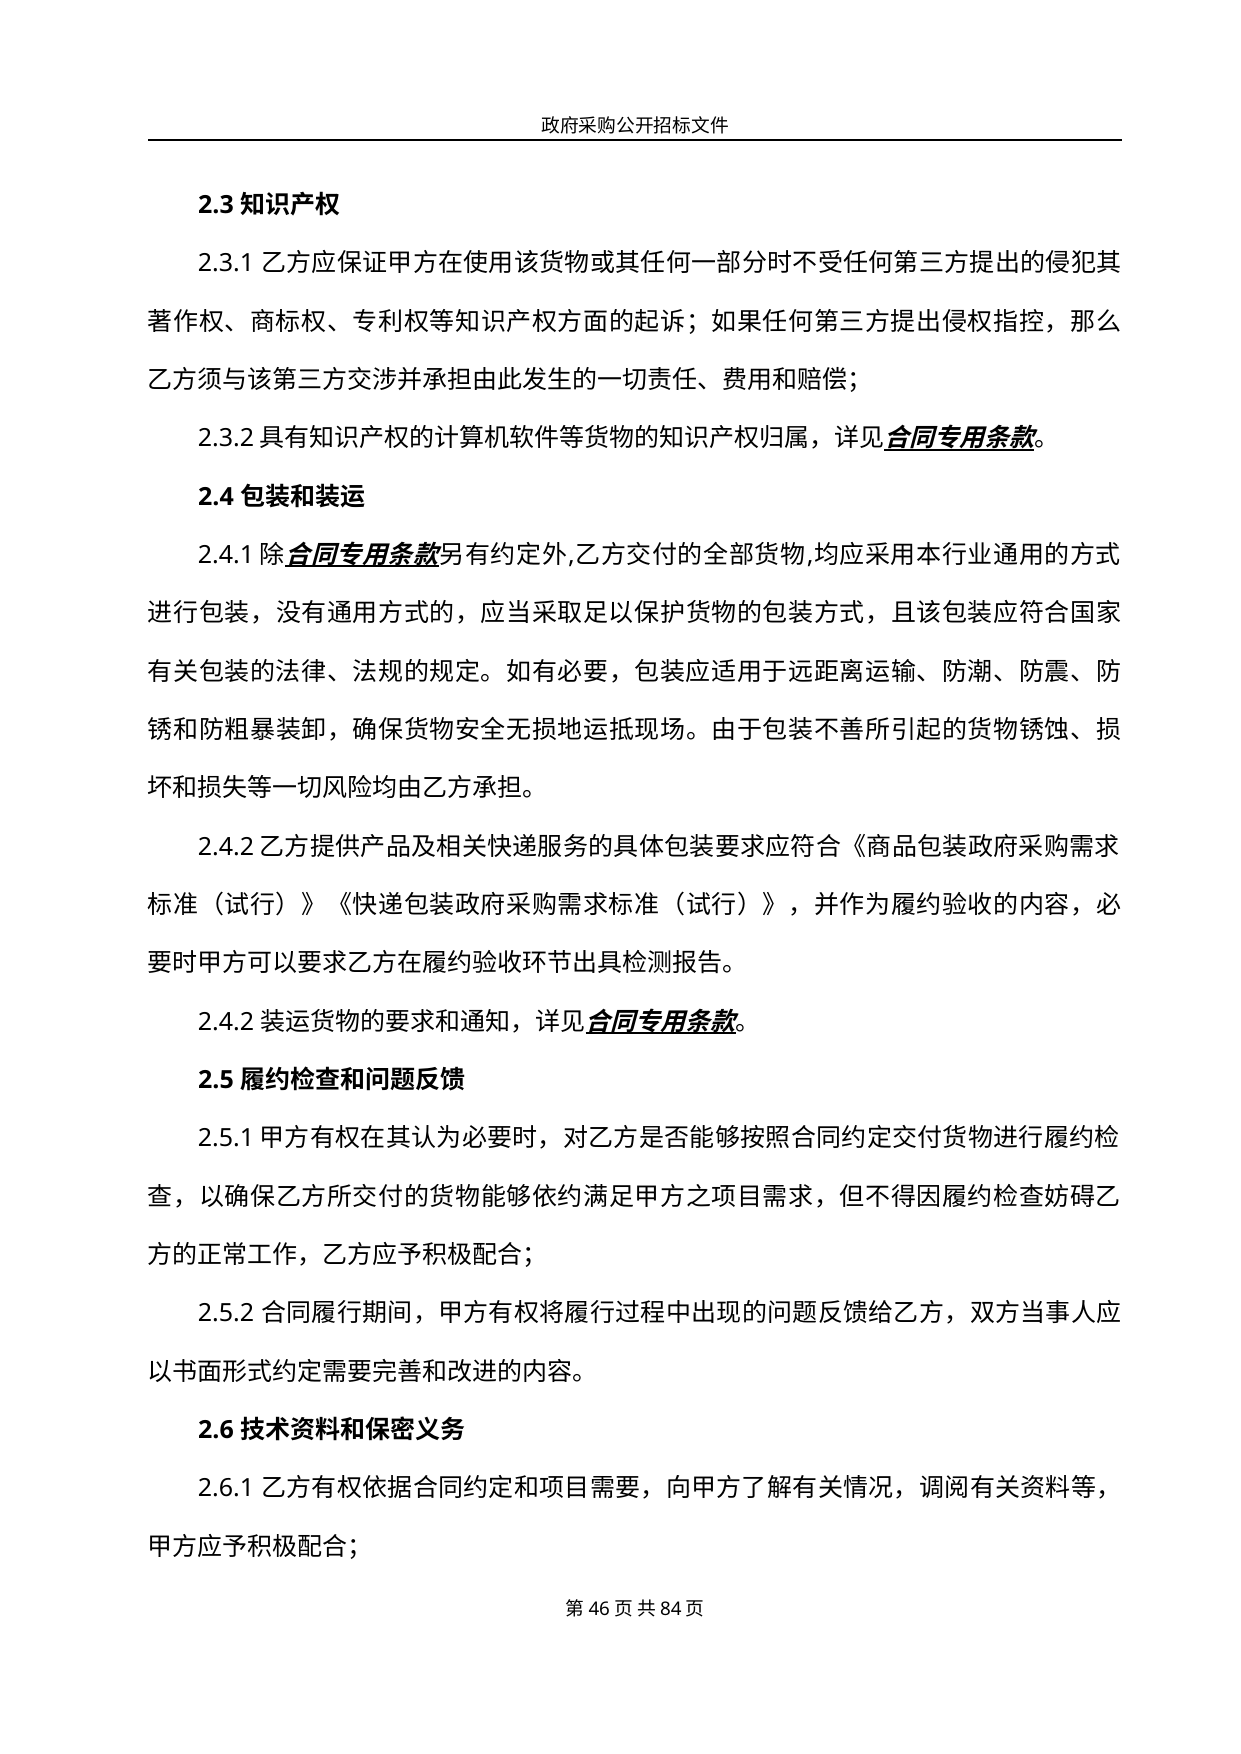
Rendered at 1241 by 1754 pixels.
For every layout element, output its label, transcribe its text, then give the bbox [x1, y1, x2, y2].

text 2.3.1 乙方应保证甲方在使用该货物或其任何一部分时不受任何第三方提出的侵犯其著作权、商标权、专利权等知识产权方面的起诉；如果任何第三方提出侵权指控，那么乙方须与该第三方交涉并承担由此发生的一切责任、费用和赔偿； [148, 225, 1122, 400]
text 2.4.2乙方提供产品及相关快递服务的具体包装要求应符合《商品包装政府采购需求标准（试行）》《快递包装政府采购需求标准（试行）》，并作为履约验收的内容，必要时甲方可以要求乙方在履约验收环节出具检测报告。 [148, 808, 1122, 983]
text 2.4.2 装运货物的要求和通知，详见合同专用条款。 [148, 983, 1122, 1042]
text 2.3 知识产权 [148, 167, 1122, 225]
text 2.5.2 合同履行期间，甲方有权将履行过程中出现的问题反馈给乙方，双方当事人应以书面形式约定需要完善和改进的内容。 [148, 1275, 1122, 1392]
text 2.3.2具有知识产权的计算机软件等货物的知识产权归属，详见合同专用条款。 [148, 400, 1122, 458]
text 2.6.1 乙方有权依据合同约定和项目需要，向甲方了解有关情况，调阅有关资料等，甲方应予积极配合； [148, 1450, 1122, 1567]
text 2.4.1除合同专用条款另有约定外,乙方交付的全部货物,均应采用本行业通用的方式进行包装，没有通用方式的，应当采取足以保护货物的包装方式，且该包装应符合国家有关包装的法律、法规的规定。如有必要，包装应适用于远距离运输、防潮、防震、防锈和防粗暴装卸，确保货物安全无损地运抵现场。由于包装不善所引起的货物锈蚀、损坏和损失等一切风险均由乙方承担。 [148, 517, 1122, 808]
text 2.5 履约检查和问题反馈 [148, 1042, 1122, 1100]
text 2.4 包装和装运 [148, 458, 1122, 517]
text 2.5.1甲方有权在其认为必要时，对乙方是否能够按照合同约定交付货物进行履约检查，以确保乙方所交付的货物能够依约满足甲方之项目需求，但不得因履约检查妨碍乙方的正常工作，乙方应予积极配合； [148, 1100, 1122, 1275]
text 2.6 技术资料和保密义务 [148, 1392, 1122, 1450]
